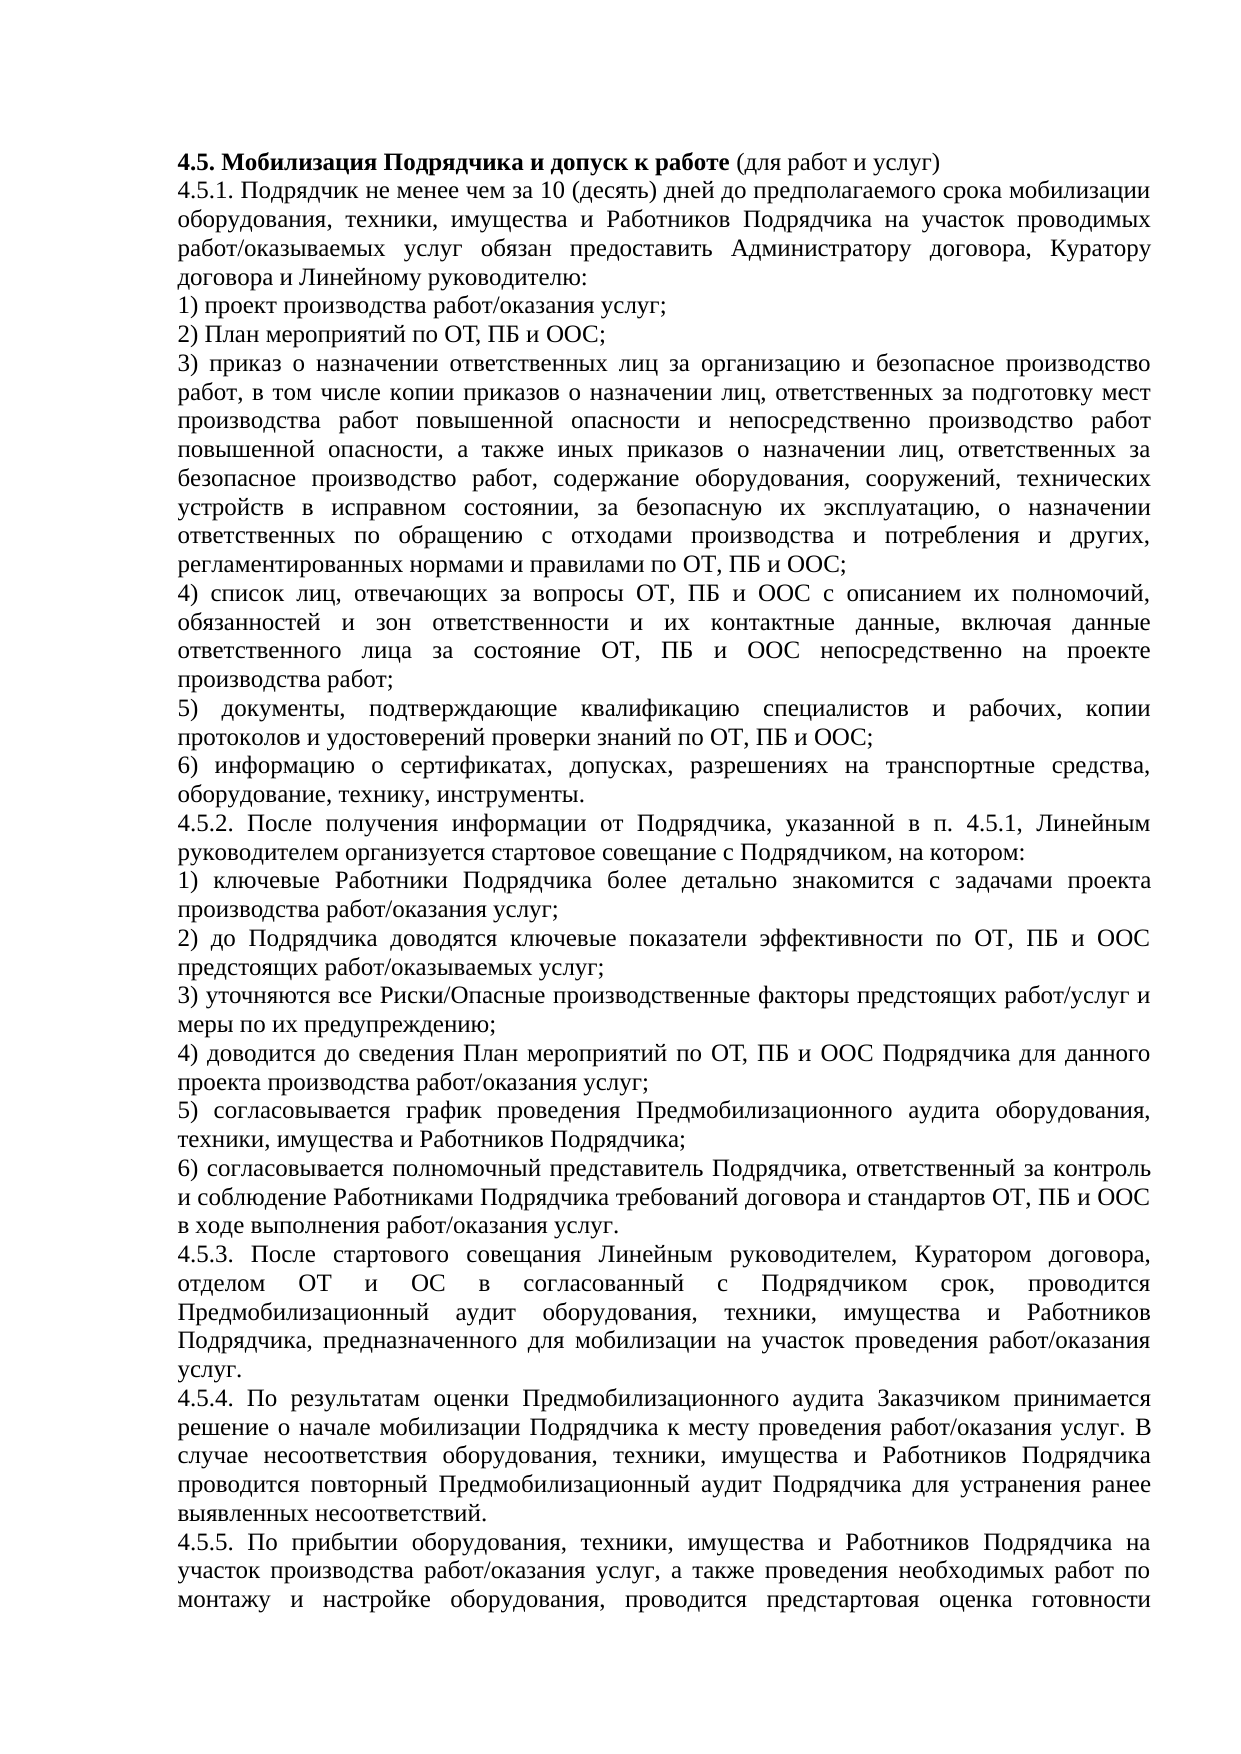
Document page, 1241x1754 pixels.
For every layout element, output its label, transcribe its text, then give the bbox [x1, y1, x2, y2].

text 4.5.3. После стартового совещания Линейным руководителем, Куратором договора, отделом ОТ и ОС в согласованный с Подрядчиком срок, проводится Предмобилизационный аудит оборудования, техники, имущества и Работников Подрядчика, предназначенного для мобилизации на участок проведения работ/оказания услуг. [177, 1239, 1152, 1383]
text 3) уточняются все Риски/Опасные производственные факторы предстоящих работ/услуг и меры по их предупреждению; [177, 981, 1152, 1038]
text 6) согласовывается полномочный представитель Подрядчика, ответственный за контроль и соблюдение Работниками Подрядчика требований договора и стандартов ОТ, ПБ и ООС в ходе выполнения работ/оказания услуг. [177, 1153, 1152, 1239]
text 4.5.1. Подрядчик не менее чем за 10 (десять) дней до предполагаемого срока мобилизации оборудования, техники, имущества и Работников Подрядчика на участок проводимых работ/оказываемых услуг обязан предоставить Администратору договора, Куратору договора и Линейному руководителю: [177, 176, 1152, 291]
text 3) приказ о назначении ответственных лиц за организацию и безопасное производство работ, в том числе копии приказов о назначении лиц, ответственных за подготовку мест производства работ повышенной опасности и непосредственно производство работ повышенной опасности, а также иных приказов о назначении лиц, ответственных за безопасное производство работ, содержание оборудования, сооружений, технических устройств в исправном состоянии, за безопасную их эксплуатацию, о назначении ответственных по обращению с отходами производства и потребления и других, регламентированных нормами и правилами по ОТ, ПБ и ООС; [177, 348, 1152, 578]
text 4.5. Мобилизация Подрядчика и допуск к работе (для работ и услуг) [177, 147, 1152, 176]
text 6) информацию о сертификатах, допусках, разрешениях на транспортные средства, оборудование, технику, инструменты. [177, 751, 1152, 808]
text 4.5.4. По результатам оценки Предмобилизационного аудита Заказчиком принимается решение о начале мобилизации Подрядчика к месту проведения работ/оказания услуг. В случае несоответствия оборудования, техники, имущества и Работников Подрядчика проводится повторный Предмобилизационный аудит Подрядчика для устранения ранее выявленных несоответствий. [177, 1383, 1152, 1527]
text 5) документы, подтверждающие квалификацию специалистов и рабочих, копии протоколов и удостоверений проверки знаний по ОТ, ПБ и ООС; [177, 693, 1152, 751]
text 4) список лиц, отвечающих за вопросы ОТ, ПБ и ООС с описанием их полномочий, обязанностей и зон ответственности и их контактные данные, включая данные ответственного лица за состояние ОТ, ПБ и ООС непосредственно на проекте производства работ; [177, 578, 1152, 693]
text 1) проект производства работ/оказания услуг; [177, 291, 1152, 319]
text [177, 1527, 1152, 1613]
text 4.5.2. После получения информации от Подрядчика, указанной в п. 4.5.1, Линейным руководителем организуется стартовое совещание с Подрядчиком, на котором: [177, 808, 1152, 866]
text 2) План мероприятий по ОТ, ПБ и ООС; [177, 319, 1152, 348]
text 4) доводится до сведения План мероприятий по ОТ, ПБ и ООС Подрядчика для данного проекта производства работ/оказания услуг; [177, 1038, 1152, 1096]
text 2) до Подрядчика доводятся ключевые показатели эффективности по ОТ, ПБ и ООС предстоящих работ/оказываемых услуг; [177, 923, 1152, 981]
text 1) ключевые Работники Подрядчика более детально знакомится с задачами проекта производства работ/оказания услуг; [177, 866, 1152, 923]
text 5) согласовывается график проведения Предмобилизационного аудита оборудования, техники, имущества и Работников Подрядчика; [177, 1096, 1152, 1153]
